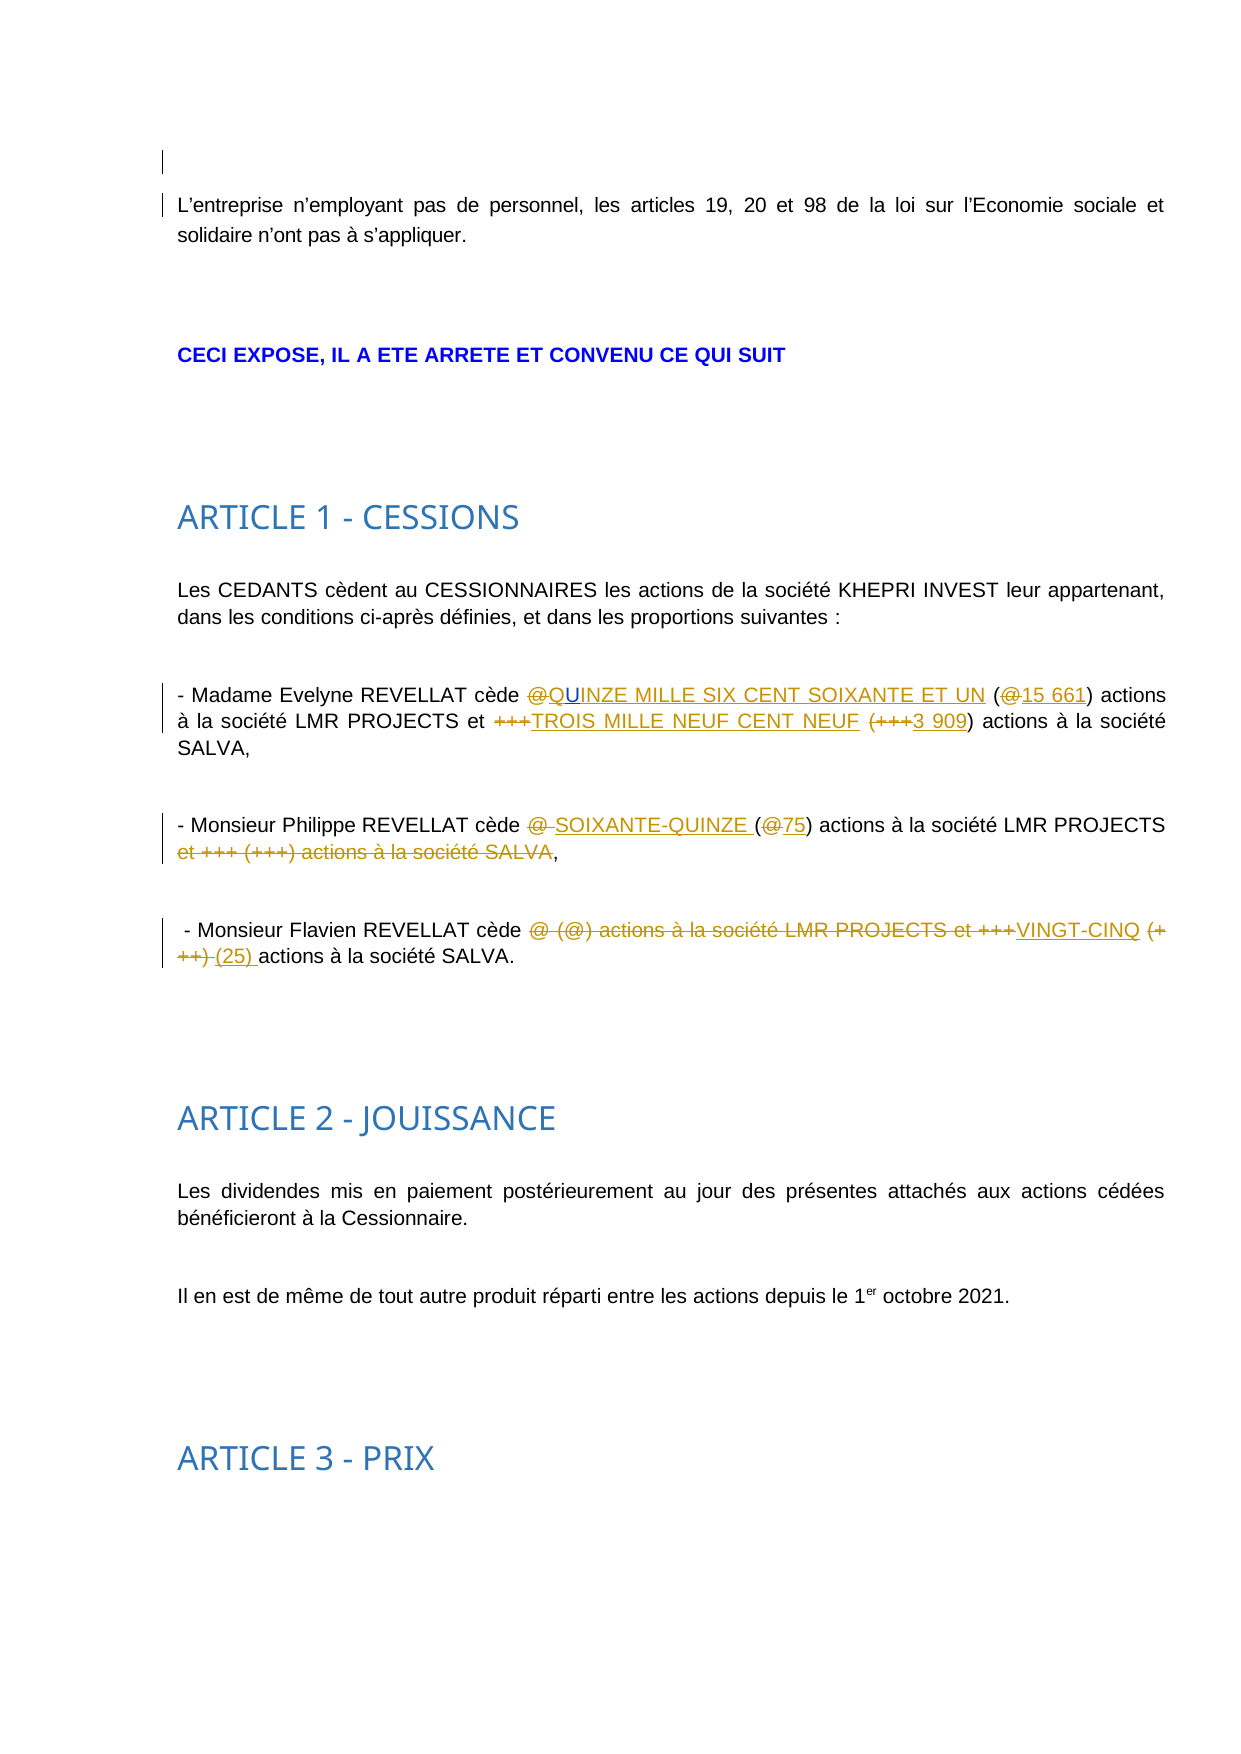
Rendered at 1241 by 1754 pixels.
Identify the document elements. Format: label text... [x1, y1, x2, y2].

text Les dividendes mis en paiement postérieurement au jour des présentes attachés aux actions cédées bénéficieront à la Cessionnaire. [177, 1179, 1166, 1230]
text CECI EXPOSE, IL A ETE ARRETE ET CONVENU CE QUI SUIT [177, 343, 1166, 367]
subtitle ARTICLE 2 - JOUISSANCE [177, 1094, 1166, 1140]
text L’entreprise n’employant pas de personnel, les articles 19, 20 et 98 de la loi sur l’Economie sociale et solidaire n’ont pas à s’appliquer. [177, 192, 1166, 247]
text Il en est de même de tout autre produit réparti entre les actions depuis le 1er octobre 2021. [177, 1284, 1166, 1308]
text Les CEDANTS cèdent au CESSIONNAIRES les actions de la société KHEPRI INVEST leur appartenant, dans les conditions ci-après définies, et dans les proportions suivantes : [177, 578, 1166, 629]
subtitle ARTICLE 3 - PRIX [177, 1434, 1166, 1480]
text - Monsieur Philippe REVELLAT cède () actions à la société LMR PROJECTS, [177, 813, 1166, 864]
text - Monsieur Flavien REVELLAT cède actions à la société SALVA. [177, 918, 1166, 968]
subtitle ARTICLE 1 - CESSIONS [177, 493, 1166, 539]
text - Madame Evelyne REVELLAT cède () actions à la société LMR PROJECTS et ) actions à la société SALVA, [177, 682, 1166, 759]
